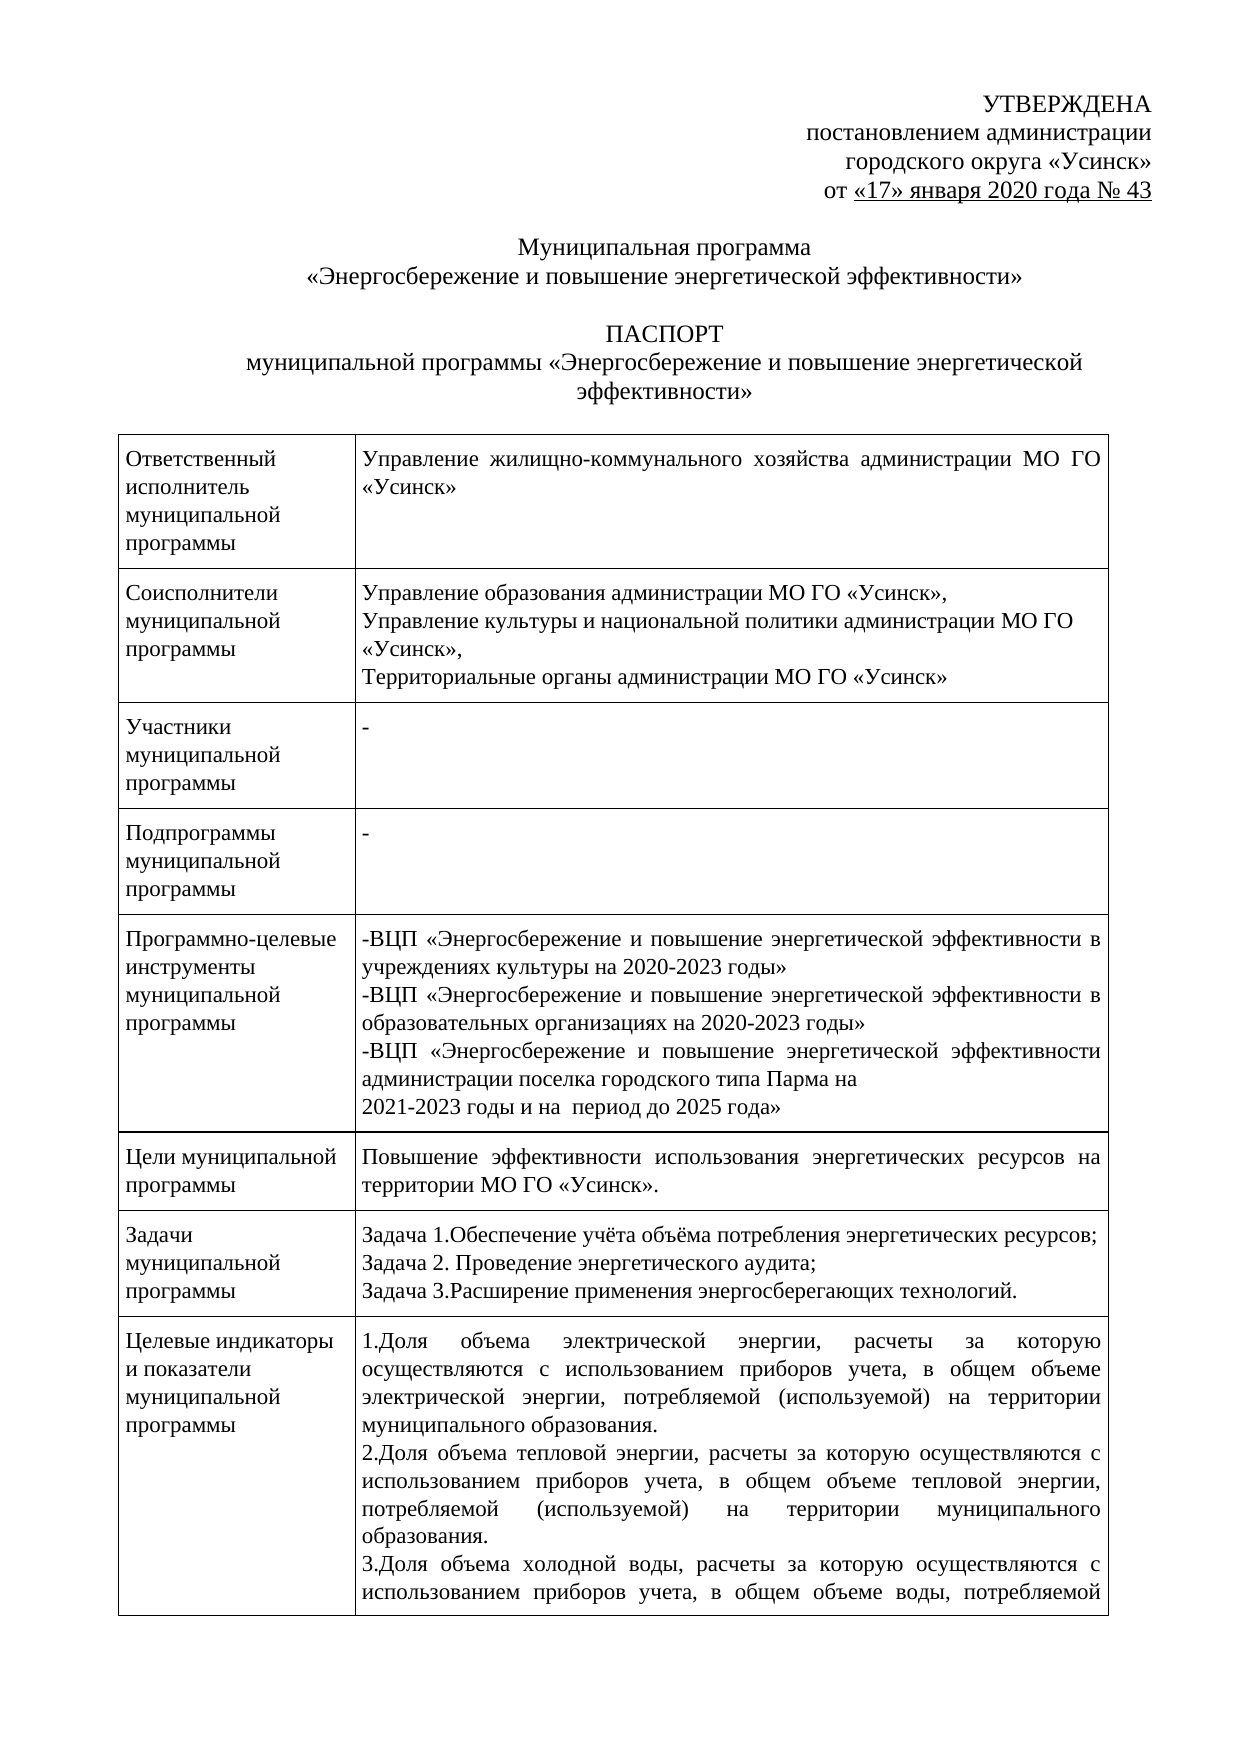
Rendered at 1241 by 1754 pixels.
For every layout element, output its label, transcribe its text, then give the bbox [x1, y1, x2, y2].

text постановлением администрации [177, 117, 1152, 146]
table_cell - [356, 703, 1108, 808]
text УТВЕРЖДЕНА [177, 89, 1152, 117]
table_cell Соисполнители муниципальной программы [119, 569, 355, 702]
table_cell Участники муниципальной программы [119, 703, 355, 808]
table_cell Повышение эффективности использования энергетических ресурсов на территории МО ГО «Усинск». [356, 1133, 1108, 1209]
table_cell Задача 1.Обеспечение учёта объёма потребления энергетических ресурсов; Задача 2. Проведение энергетического аудита; Задача 3.Расширение применения энергосберегающих технологий. [356, 1211, 1108, 1316]
table_cell Подпрограммы муниципальной программы [119, 809, 355, 914]
table_cell Программно-целевые инструменты муниципальной программы [119, 915, 355, 1131]
text ПАСПОРТ [177, 319, 1152, 347]
text от «17» января 2020 года № 43 [177, 175, 1152, 204]
table_header Управление жилищно-коммунального хозяйства администрации МО ГО «Усинск» [356, 435, 1108, 568]
text Муниципальная программа [177, 232, 1152, 261]
table_cell Задачи муниципальной программы [119, 1211, 355, 1316]
text «Энергосбережение и повышение энергетической эффективности» [177, 261, 1152, 290]
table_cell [119, 1317, 355, 1615]
table_header Ответственный исполнитель муниципальной программы [119, 435, 355, 568]
table_cell -ВЦП «Энергосбережение и повышение энергетической эффективности в учреждениях культуры на 2020-2023 годы» -ВЦП «Энергосбережение и повышение энергетической эффективности в образовательных организациях на 2020-2023 годы» -ВЦП «Энергосбережение и повышение энергетической эффективности администрации поселка городского типа Парма на 2021-2023 годы и на период до 2025 года» [356, 915, 1108, 1131]
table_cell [356, 1317, 1108, 1615]
text муниципальной программы «Энергосбережение и повышение энергетической эффективности» [177, 347, 1152, 405]
text городского округа «Усинск» [177, 146, 1152, 175]
table_cell Цели муниципальной программы [119, 1133, 355, 1209]
table_cell Управление образования администрации МО ГО «Усинск», Управление культуры и национальной политики администрации МО ГО «Усинск», Территориальные органы администрации МО ГО «Усинск» [356, 569, 1108, 702]
table_cell - [356, 809, 1108, 914]
